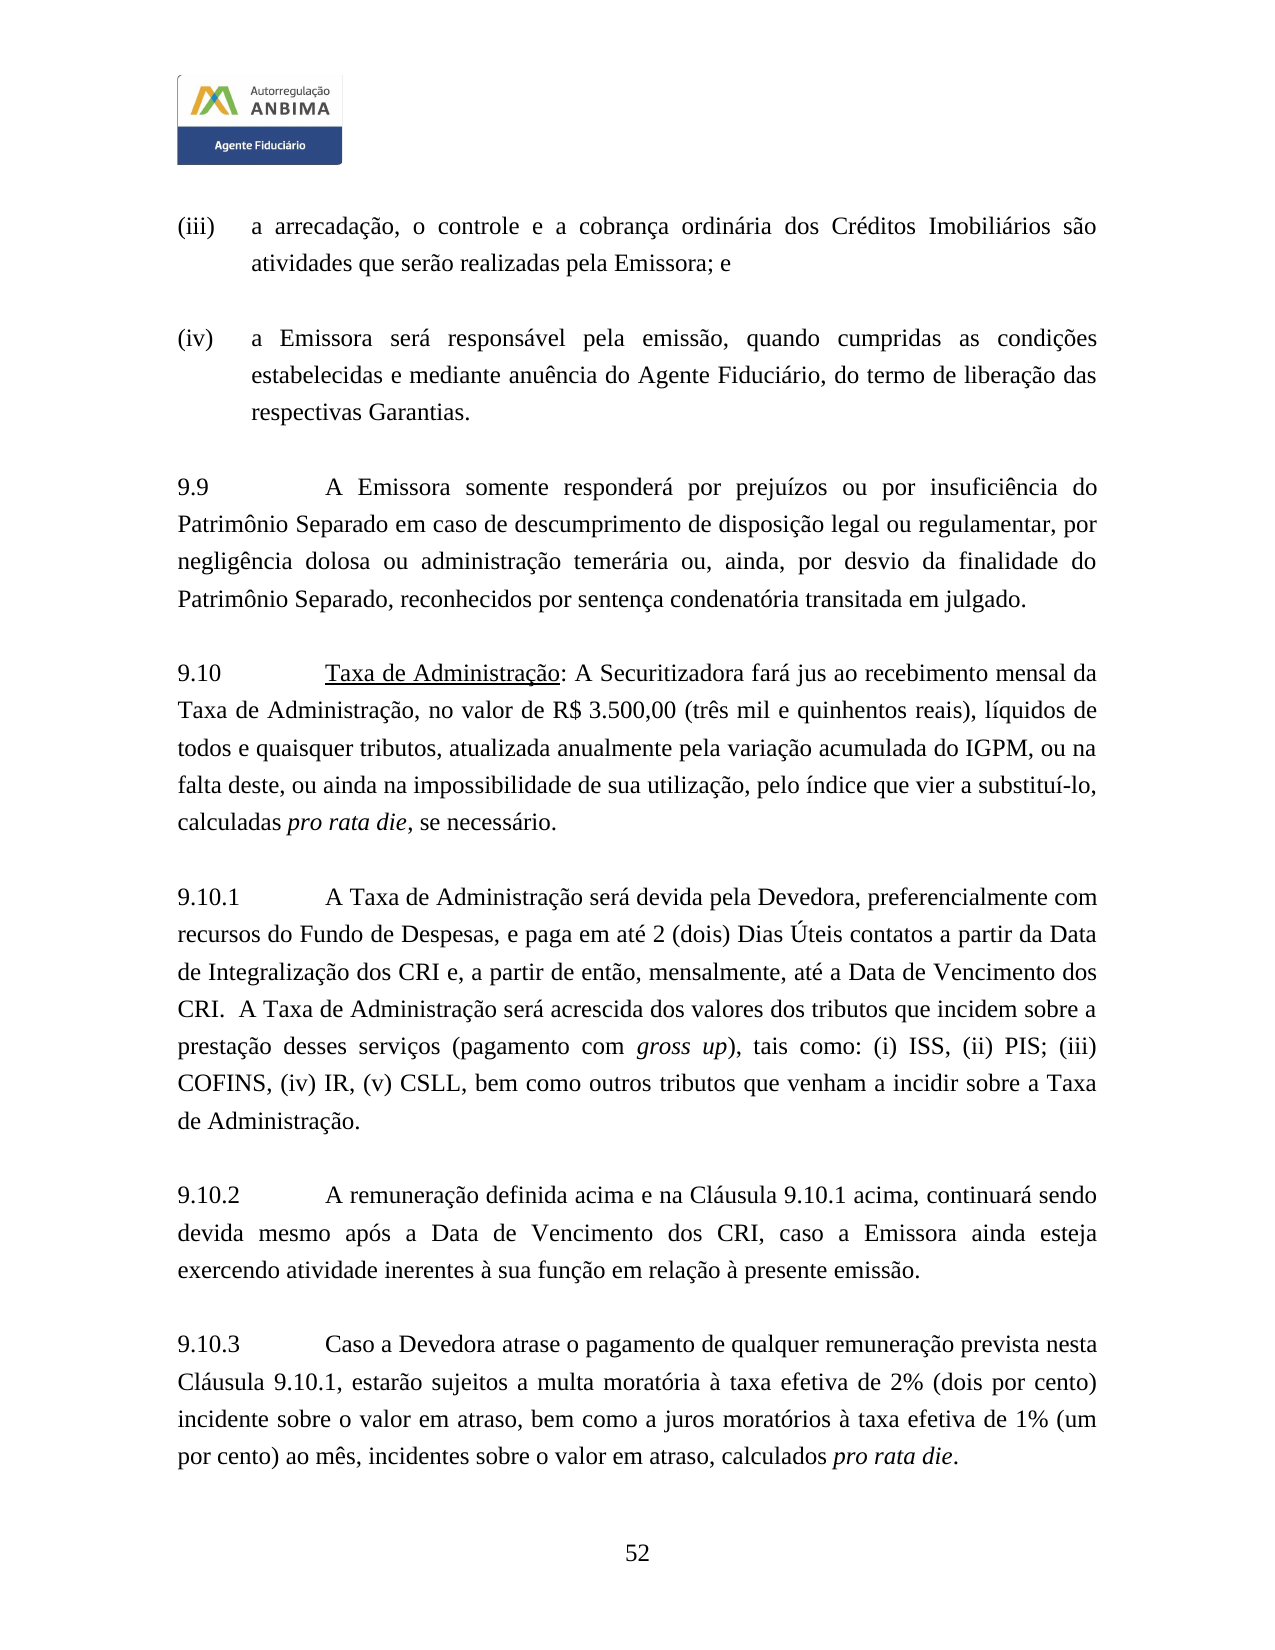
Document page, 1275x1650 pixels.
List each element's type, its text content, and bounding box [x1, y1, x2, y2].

text 9.10.1 A Taxa de Administração será devida pela Devedora, preferencialmente com recursos do Fundo de Despesas, e paga em até 2 (dois) Dias Úteis contatos a partir da Data de Integralização dos CRI e, a partir de então, mensalmente, até a Data de Vencimento dos CRI. A Taxa de Administração será acrescida dos valores dos tributos que incidem sobre a prestação desses serviços (pagamento com gross up), tais como: (i) ISS, (ii) PIS; (iii) COFINS, (iv) IR, (v) CSLL, bem como outros tributos que venham a incidir sobre a Taxa de Administração. [177, 882, 1098, 1134]
text 9.10.3 Caso a Devedora atrase o pagamento de qualquer remuneração prevista nesta Cláusula 9.10.1, estarão sujeitos a multa moratória à taxa efetiva de 2% (dois por cento) incidente sobre o valor em atraso, bem como a juros moratórios à taxa efetiva de 1% (um por cento) ao mês, incidentes sobre o valor em atraso, calculados pro rata die. [177, 1329, 1098, 1470]
text 9.10 Taxa de Administração: A Securitizadora fará jus ao recebimento mensal da Taxa de Administração, no valor de R$ 3.500,00 (três mil e quinhentos reais), líquidos de todos e quaisquer tributos, atualizada anualmente pela variação acumulada do IGPM, ou na falta deste, ou ainda na impossibilidade de sua utilização, pelo índice que vier a substituí-lo, calculadas pro rata die, se necessário. [177, 658, 1098, 836]
picture [177, 75, 343, 165]
list a Emissora será responsável pela emissão, quando cumpridas as condições estabelecidas e mediante anuência do Agente Fiduciário, do termo de liberação das respectivas Garantias. [177, 323, 1098, 426]
text 9.10.2 A remuneração definida acima e na Cláusula 9.10.1 acima, continuará sendo devida mesmo após a Data de Vencimento dos CRI, caso a Emissora ainda esteja exercendo atividade inerentes à sua função em relação à presente emissão. [177, 1180, 1098, 1284]
text 9.9 A Emissora somente responderá por prejuízos ou por insuficiência do Patrimônio Separado em caso de descumprimento de disposição legal ou regulamentar, por negligência dolosa ou administração temerária ou, ainda, por desvio da finalidade do Patrimônio Separado, reconhecidos por sentença condenatória transitada em julgado. [177, 472, 1098, 612]
list a arrecadação, o controle e a cobrança ordinária dos Créditos Imobiliários são atividades que serão realizadas pela Emissora; e [177, 211, 1098, 277]
